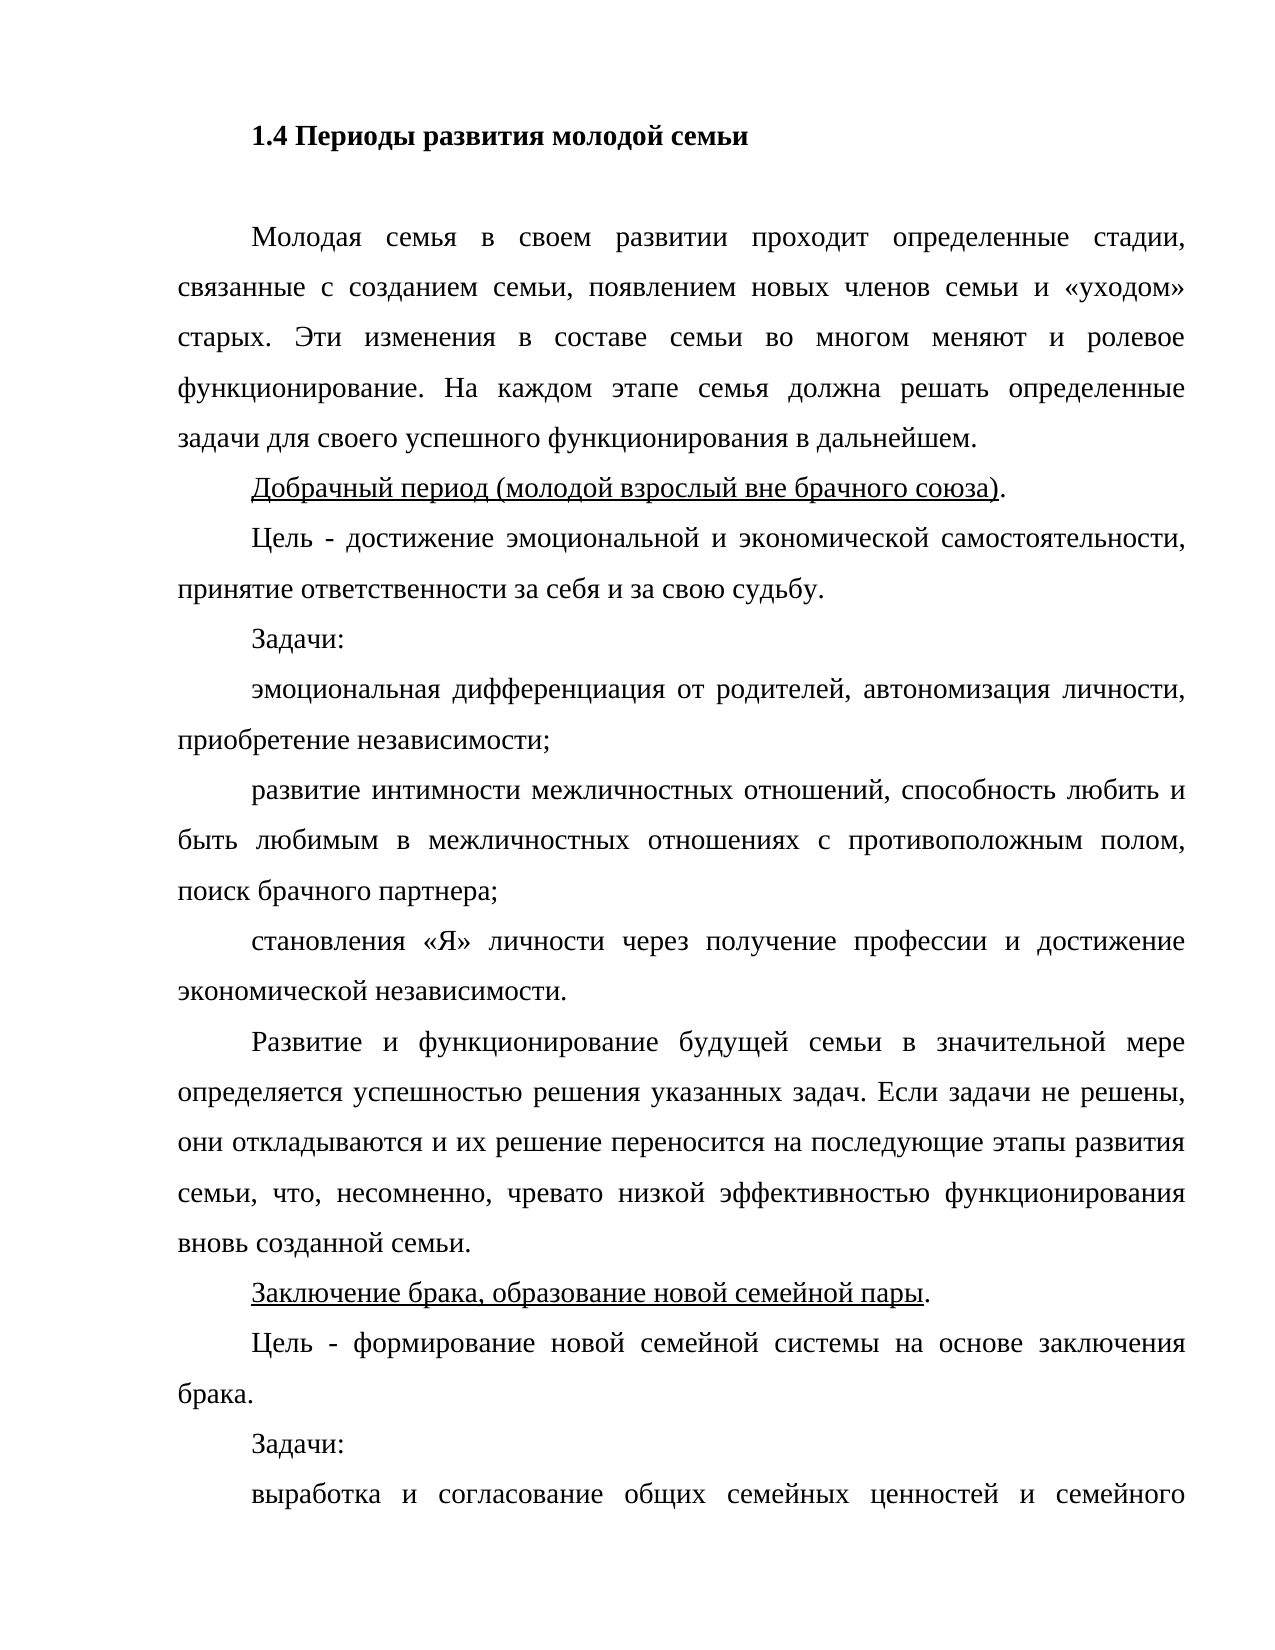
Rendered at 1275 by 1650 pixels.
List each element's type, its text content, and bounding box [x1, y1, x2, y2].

text Задачи: [177, 621, 1186, 655]
text Заключение брака, образование новой семейной пары. [177, 1275, 1186, 1309]
text становления «Я» личности через получение профессии и достижение экономической независимости. [177, 923, 1186, 1007]
text развитие интимности межличностных отношений, способность любить и быть любимым в межличностных отношениях с противоположным полом, поиск брачного партнера; [177, 772, 1186, 906]
text Цель - формирование новой семейной системы на основе заключения брака. [177, 1326, 1186, 1409]
text Молодая семья в своем развитии проходит определенные стадии, связанные с созданием семьи, появлением новых членов семьи и «уходом» старых. Эти изменения в составе семьи во многом меняют и ролевое функционирование. На каждом этапе семья должна решать определенные задачи для своего успешного функционирования в дальнейшем. [177, 219, 1186, 453]
text эмоциональная дифференциация от родителей, автономизация личности, приобретение независимости; [177, 672, 1186, 755]
text Добрачный период (молодой взрослый вне брачного союза). [177, 470, 1186, 504]
text Задачи: [177, 1426, 1186, 1460]
text 1.4 Периоды развития молодой семьи [251, 118, 1186, 152]
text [177, 1477, 1186, 1510]
text Развитие и функционирование будущей семьи в значительной мере определяется успешностью решения указанных задач. Если задачи не решены, они откладываются и их решение переносится на последующие этапы развития семьи, что, несомненно, чревато низкой эффективностью функционирования вновь созданной семьи. [177, 1024, 1186, 1258]
text Цель - достижение эмоциональной и экономической самостоятельности, принятие ответственности за себя и за свою судьбу. [177, 521, 1186, 604]
